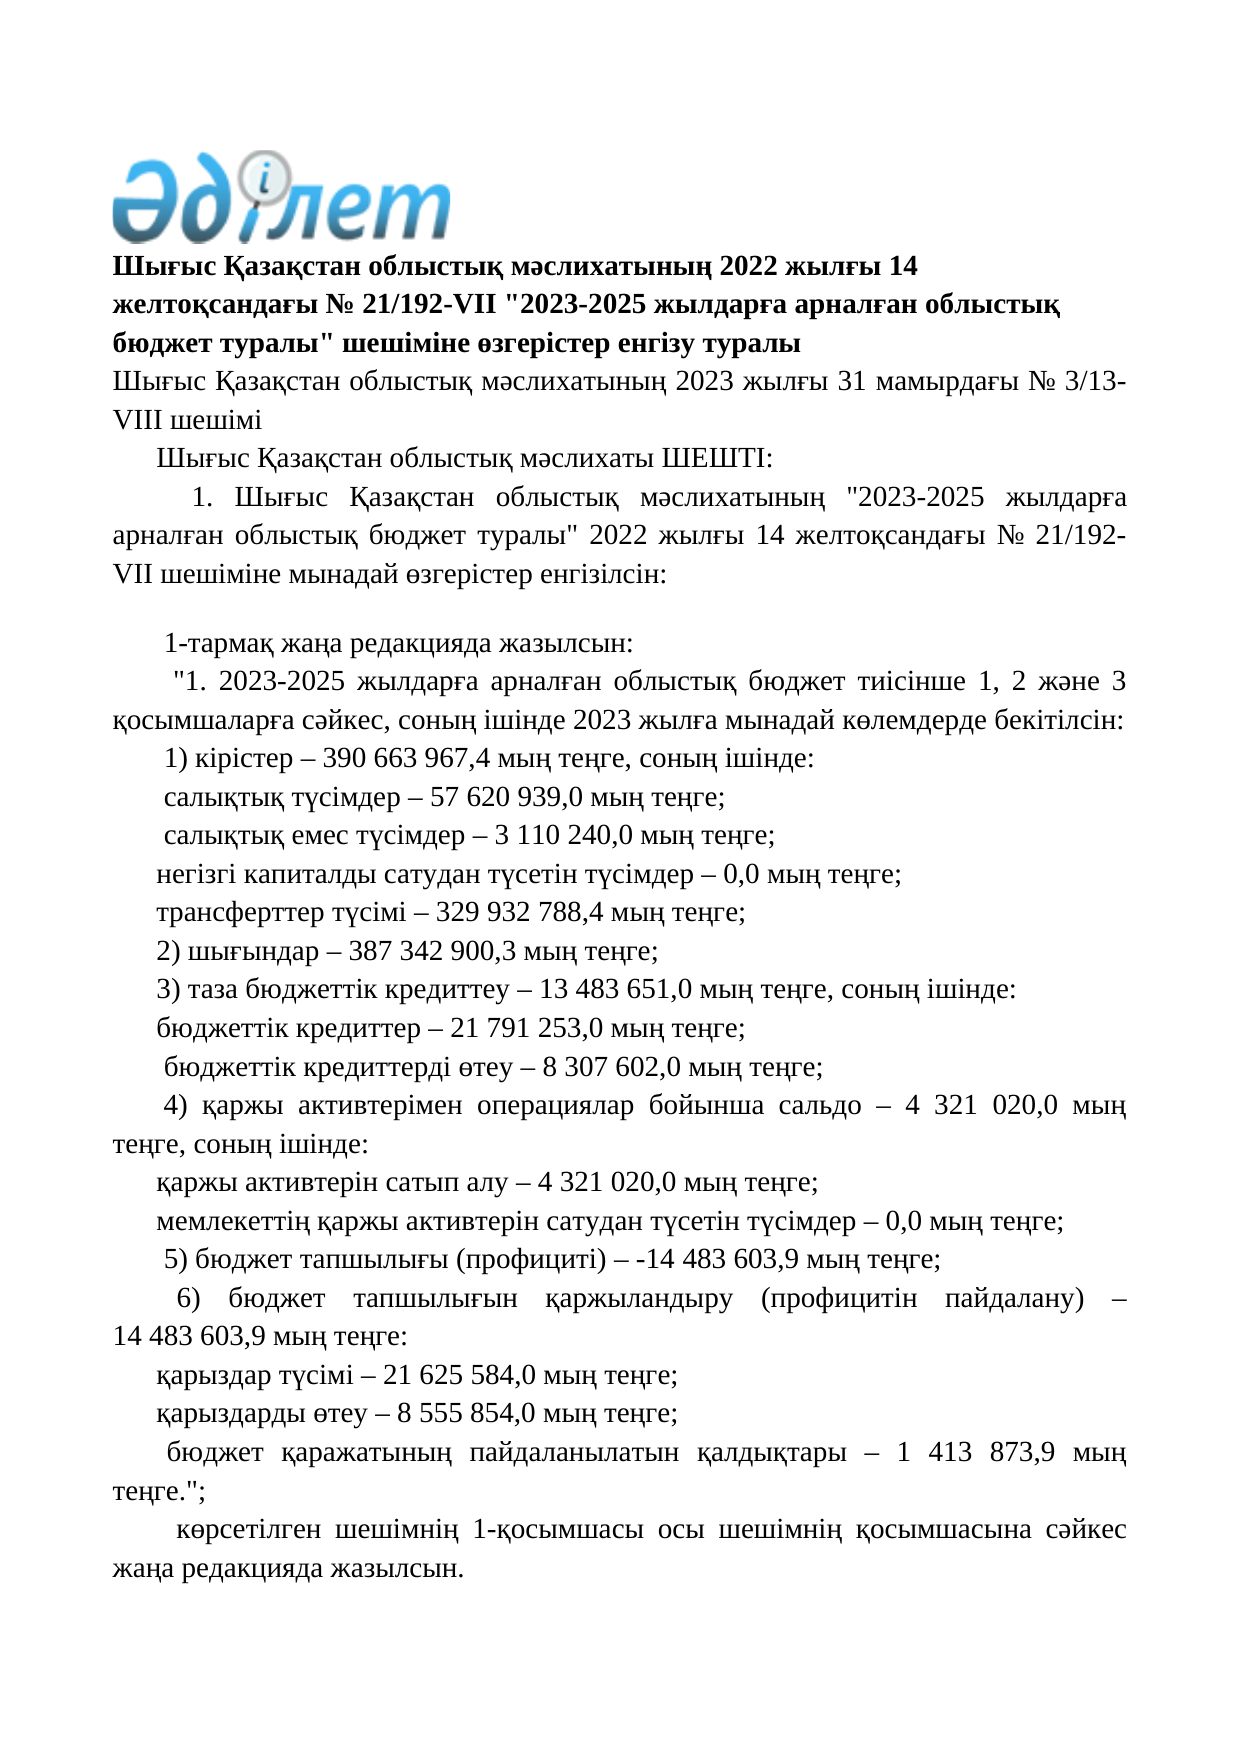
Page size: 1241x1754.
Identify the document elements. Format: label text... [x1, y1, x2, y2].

text салықтық түсімдер – 57 620 939,0 мың теңге; [112, 779, 1128, 812]
picture [112, 150, 451, 244]
text "1. 2023-2025 жылдарға арналған облыстық бюджет тиісінше 1, 2 және 3 қосымшаларға сәйкес, соның ішінде 2023 жылға мынадай көлемдерде бекітілсін: [112, 663, 1128, 735]
text 6) бюджет тапшылығын қаржыландыру (профицитін пайдалану) – 14 483 603,9 мың теңге: [112, 1280, 1128, 1352]
text 5) бюджет тапшылығы (профициті) – -14 483 603,9 мың теңге; [112, 1241, 1128, 1275]
text 4) қаржы активтерімен операциялар бойынша сальдо – 4 321 020,0 мың теңге, соның ішінде: [112, 1087, 1128, 1159]
text 1) кірістер – 390 663 967,4 мың теңге, соның ішінде: [112, 740, 1128, 774]
text салықтық емес түсімдер – 3 110 240,0 мың теңге; [112, 817, 1128, 851]
text 3) таза бюджеттік кредиттеу – 13 483 651,0 мың теңге, соның ішінде: [112, 972, 1128, 1005]
text 1-тармақ жаңа редакцияда жазылсын: [112, 625, 1128, 658]
text Шығыс Қазақстан облыстық мәслихатының 2022 жылғы 14 желтоқсандағы № 21/192-VII "2023-2025 жылдарға арналған облыстық бюджет туралы" шешіміне өзгерістер енгізу туралы [112, 248, 1128, 358]
text қарыздарды өтеу – 8 555 854,0 мың теңге; [112, 1396, 1128, 1429]
text негізгі капиталды сатудан түсетін түсімдер – 0,0 мың теңге; [112, 856, 1128, 889]
text бюджеттік кредиттер – 21 791 253,0 мың теңге; [112, 1010, 1128, 1044]
text мемлекеттiң қаржы активтерiн сатудан түсетiн түсiмдер – 0,0 мың теңге; [112, 1203, 1128, 1236]
text 1. Шығыс Қазақстан облыстық мәслихатының "2023-2025 жылдарға арналған облыстық бюджет туралы" 2022 жылғы 14 желтоқсандағы № 21/192-VII шешіміне мынадай өзгерістер енгізілсін: [112, 479, 1128, 589]
text қарыздар түсімі – 21 625 584,0 мың теңге; [112, 1357, 1128, 1391]
text көрсетілген шешімнің 1-қосымшасы осы шешімнің қосымшасына сәйкес жаңа редакцияда жазылсын. [112, 1511, 1128, 1583]
text бюджет қаражатының пайдаланылатын қалдықтары – 1 413 873,9 мың теңге."; [112, 1434, 1128, 1506]
text трансферттер түсімі – 329 932 788,4 мың теңге; [112, 894, 1128, 928]
text қаржы активтерін сатып алу – 4 321 020,0 мың теңге; [112, 1164, 1128, 1198]
text 2) шығындар – 387 342 900,3 мың теңге; [112, 933, 1128, 967]
text Шығыс Қазақстан облыстық мәслихаты ШЕШТІ: [112, 440, 1128, 474]
text бюджеттік кредиттерді өтеу – 8 307 602,0 мың теңге; [112, 1049, 1128, 1082]
text Шығыс Қазақстан облыстық мәслихатының 2023 жылғы 31 мамырдағы № 3/13-VІІІ шешімі [112, 363, 1128, 435]
